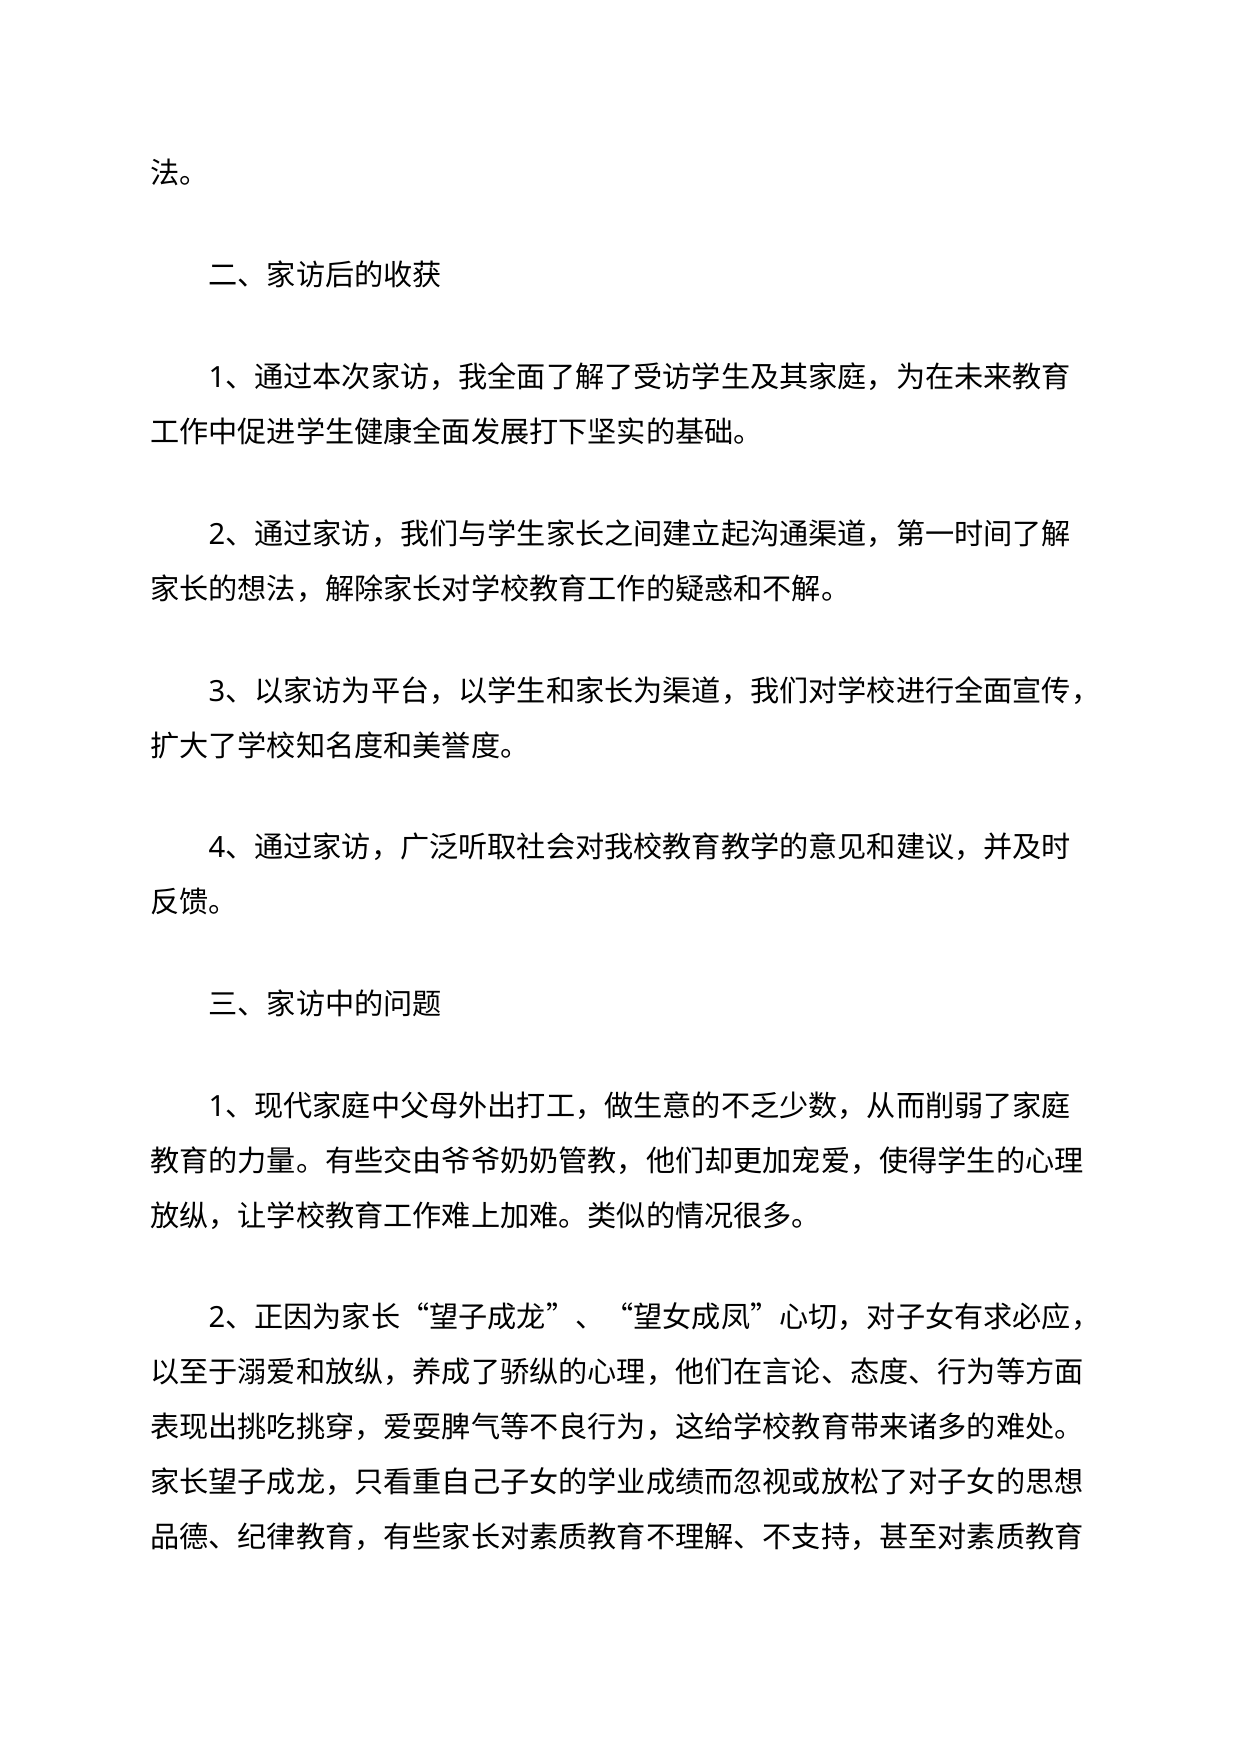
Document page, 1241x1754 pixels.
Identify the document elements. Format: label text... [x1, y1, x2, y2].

text 2、通过家访，我们与学生家长之间建立起沟通渠道，第一时间了解家长的想法，解除家长对学校教育工作的疑惑和不解。 [150, 510, 1090, 608]
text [150, 150, 1090, 192]
text 3、以家访为平台，以学生和家长为渠道，我们对学校进行全面宣传，扩大了学校知名度和美誉度。 [150, 667, 1090, 764]
text 二、家访后的收获 [150, 252, 1090, 294]
text 4、通过家访，广泛听取社会对我校教育教学的意见和建议，并及时反馈。 [150, 824, 1090, 921]
text 三、家访中的问题 [150, 981, 1090, 1023]
text 1、现代家庭中父母外出打工，做生意的不乏少数，从而削弱了家庭教育的力量。有些交由爷爷奶奶管教，他们却更加宠爱，使得学生的心理放纵，让学校教育工作难上加难。类似的情况很多。 [150, 1082, 1090, 1234]
text 1、通过本次家访，我全面了解了受访学生及其家庭，为在未来教育工作中促进学生健康全面发展打下坚实的基础。 [150, 353, 1090, 451]
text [150, 1294, 1090, 1556]
